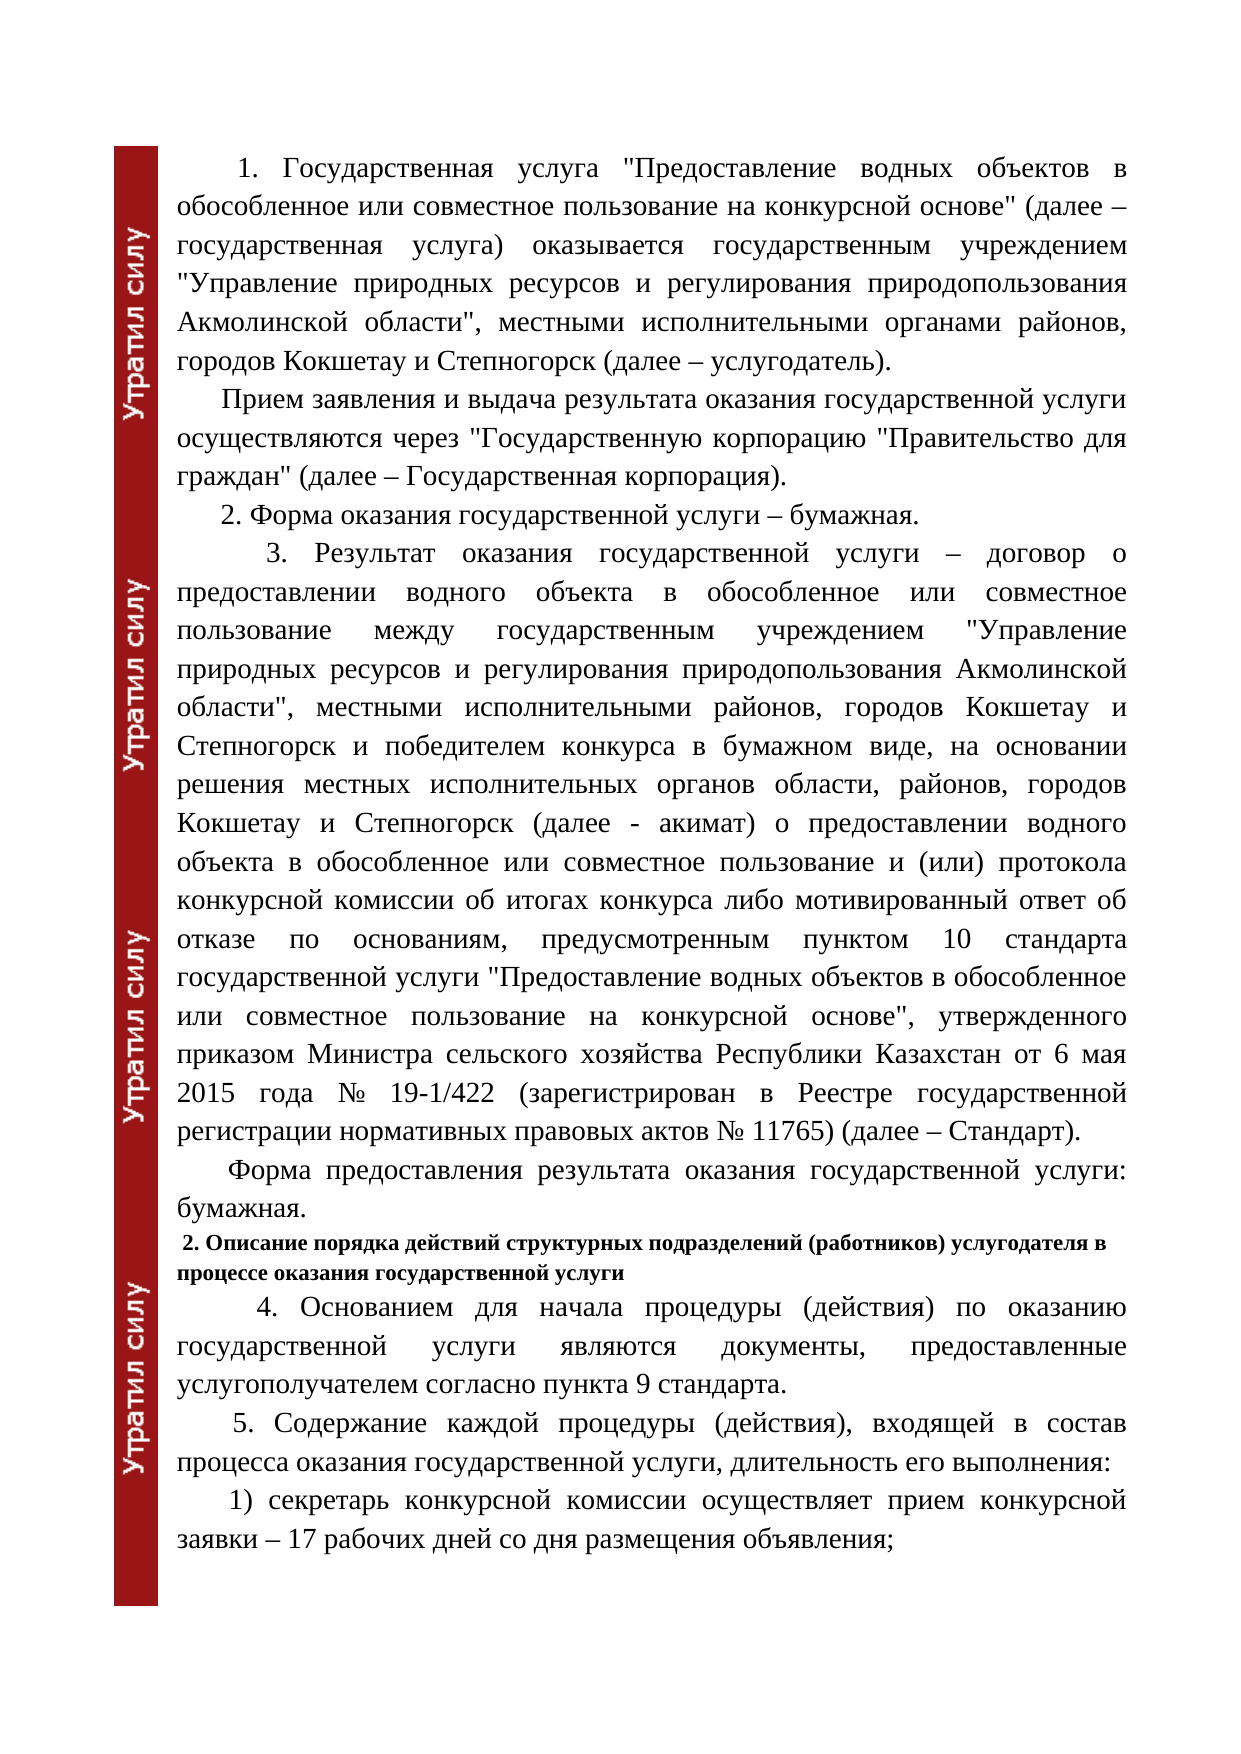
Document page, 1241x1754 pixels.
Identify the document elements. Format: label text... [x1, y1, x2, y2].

picture [114, 1554, 158, 1606]
text Форма предоставления результата оказания государственной услуги: бумажная. [112, 1152, 1128, 1224]
picture [114, 1147, 158, 1152]
text 4. Основанием для начала процедуры (действия) по оказанию государственной услуги являются документы, предоставленные услугополучателем согласно пункта 9 стандарта. [112, 1289, 1128, 1400]
picture [114, 530, 158, 535]
text 3. Результат оказания государственной услуги – договор о предоставлении водного объекта в обособленное или совместное пользование между государственным учреждением "Управление природных ресурсов и регулирования природопользования Акмолинской области", местными исполнительными районов, городов Кокшетау и Степногорск и победителем конкурса в бумажном виде, на основании решения местных исполнительных органов области, районов, городов Кокшетау и Степногорск (далее - акимат) о предоставлении водного объекта в обособленное или совместное пользование и (или) протокола конкурсной комиссии об итогах конкурса либо мотивированный ответ об отказе по основаниям, предусмотренным пунктом 10 стандарта государственной услуги "Предоставление водных объектов в обособленное или совместное пользование на конкурсной основе", утвержденного приказом Министра сельского хозяйства Республики Казахстан от 6 мая 2015 года № 19-1/422 (зарегистрирован в Реестре государственной регистрации нормативных правовых актов № 11765) (далее – Стандарт). [112, 535, 1128, 1147]
text 1. Государственная услуга "Предоставление водных объектов в обособленное или совместное пользование на конкурсной основе" (далее – государственная услуга) оказывается государственным учреждением "Управление природных ресурсов и регулирования природопользования Акмолинской области", местными исполнительными органами районов, городов Кокшетау и Степногорск (далее – услугодатель). [112, 150, 1128, 376]
text Прием заявления и выдача результата оказания государственной услуги осуществляются через "Государственную корпорацию "Правительство для граждан" (далее – Государственная корпорация). [112, 381, 1128, 492]
text 1) секретарь конкурсной комиссии осуществляет прием конкурсной заявки – 17 рабочих дней со дня размещения объявления; [112, 1482, 1128, 1554]
picture [114, 146, 158, 150]
picture [114, 492, 158, 497]
text 2. Описание порядка действий структурных подразделений (работников) услугодателя в процессе оказания государственной услуги [112, 1229, 1128, 1286]
picture [114, 376, 158, 381]
picture [114, 1224, 158, 1229]
picture [114, 1400, 158, 1405]
picture [114, 1477, 158, 1482]
text 5. Содержание каждой процедуры (действия), входящей в состав процесса оказания государственной услуги, длительность его выполнения: [112, 1405, 1128, 1477]
text 2. Форма оказания государственной услуги – бумажная. [112, 497, 1128, 530]
